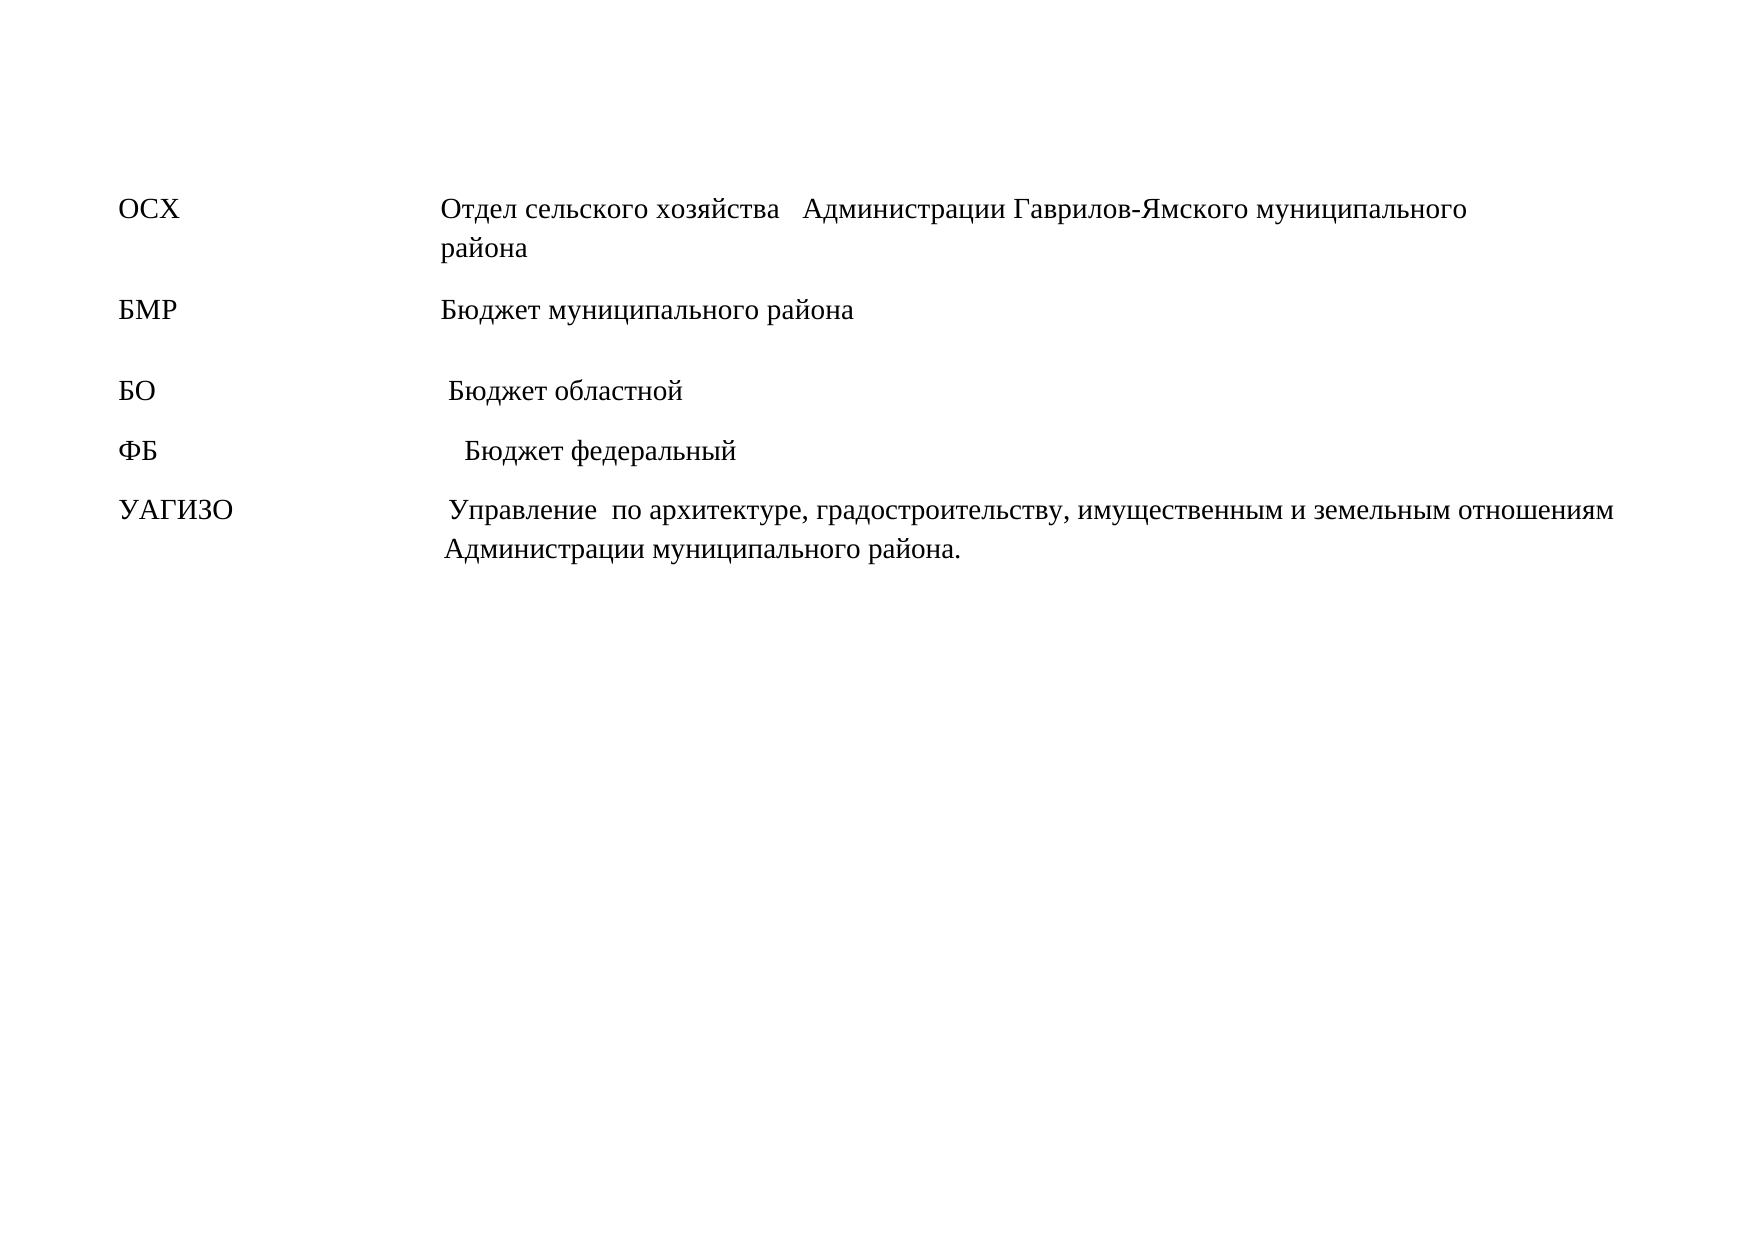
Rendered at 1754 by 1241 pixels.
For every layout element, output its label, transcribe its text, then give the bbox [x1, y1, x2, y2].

table_cell БМР [107, 278, 429, 341]
text БО Бюджет областной [118, 373, 1636, 407]
table_header ОСХ [107, 177, 429, 278]
text УАГИЗО Управление по архитектуре, градостроительству, имущественным и земельным отношениям [118, 492, 1636, 526]
text ФБ Бюджет федеральный [118, 433, 1636, 466]
text Администрации муниципального района. [118, 531, 1636, 564]
table_header Отдел сельского хозяйства Администрации Гаврилов-Ямского муниципального района [429, 177, 1503, 278]
table_cell Бюджет муниципального района [429, 278, 1503, 341]
